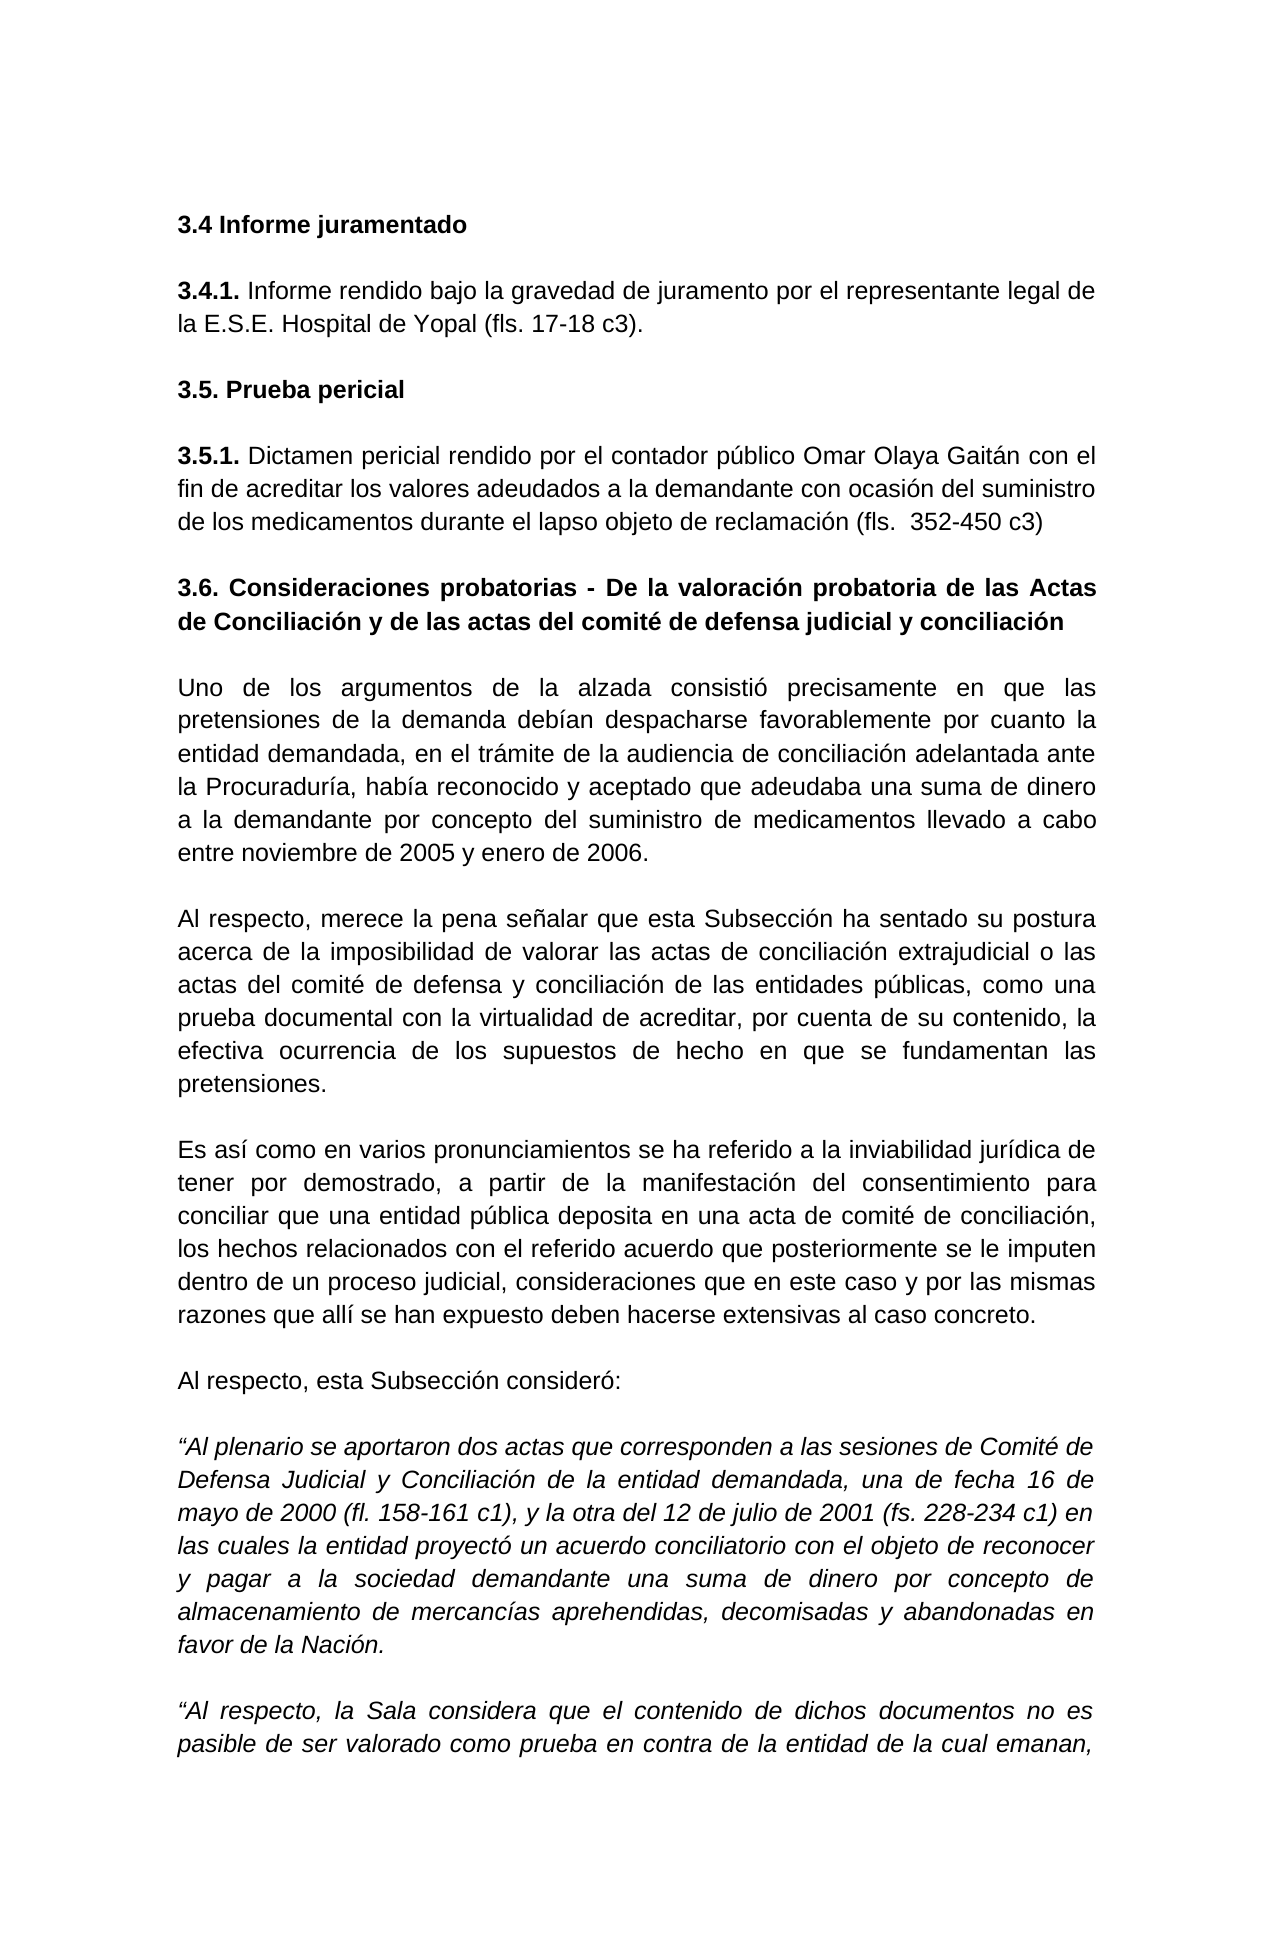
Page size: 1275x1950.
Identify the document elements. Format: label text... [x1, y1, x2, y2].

text 3.5.1. Dictamen pericial rendido por el contador público Omar Olaya Gaitán con el fin de acreditar los valores adeudados a la demandante con ocasión del suministro de los medicamentos durante el lapso objeto de reclamación (fls. 352-450 c3) [177, 441, 1098, 536]
text Es así como en varios pronunciamientos se ha referido a la inviabilidad jurídica de tener por demostrado, a partir de la manifestación del consentimiento para conciliar que una entidad pública deposita en una acta de comité de conciliación, los hechos relacionados con el referido acuerdo que posteriormente se le imputen dentro de un proceso judicial, consideraciones que en este caso y por las mismas razones que allí se han expuesto deben hacerse extensivas al caso concreto. [177, 1135, 1098, 1329]
text 3.4.1. Informe rendido bajo la gravedad de juramento por el representante legal de la E.S.E. Hospital de Yopal (fls. 17-18 c3). [177, 276, 1098, 338]
text 3.6. Consideraciones probatorias - De la valoración probatoria de las Actas de Conciliación y de las actas del comité de defensa judicial y conciliación [177, 573, 1098, 635]
text Al respecto, esta Subsección consideró: [177, 1366, 1098, 1395]
text 3.5. Prueba pericial [177, 375, 1098, 404]
text Al respecto, merece la pena señalar que esta Subsección ha sentado su postura acerca de la imposibilidad de valorar las actas de conciliación extrajudicial o las actas del comité de defensa y conciliación de las entidades públicas, como una prueba documental con la virtualidad de acreditar, por cuenta de su contenido, la efectiva ocurrencia de los supuestos de hecho en que se fundamentan las pretensiones. [177, 904, 1098, 1097]
text 3.4 Informe juramentado [177, 210, 1098, 239]
text “Al plenario se aportaron dos actas que corresponden a las sesiones de Comité de Defensa Judicial y Conciliación de la entidad demandada, una de fecha 16 de mayo de 2000 (fl. 158-161 c1), y la otra del 12 de julio de 2001 (fs. 228-234 c1) en las cuales la entidad proyectó un acuerdo conciliatorio con el objeto de reconocer y pagar a la sociedad demandante una suma de dinero por concepto de almacenamiento de mercancías aprehendidas, decomisadas y abandonadas en favor de la Nación. [177, 1432, 1098, 1659]
text Uno de los argumentos de la alzada consistió precisamente en que las pretensiones de la demanda debían despacharse favorablemente por cuanto la entidad demandada, en el trámite de la audiencia de conciliación adelantada ante la Procuraduría, había reconocido y aceptado que adeudaba una suma de dinero a la demandante por concepto del suministro de medicamentos llevado a cabo entre noviembre de 2005 y enero de 2006. [177, 672, 1098, 866]
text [177, 1696, 1098, 1758]
